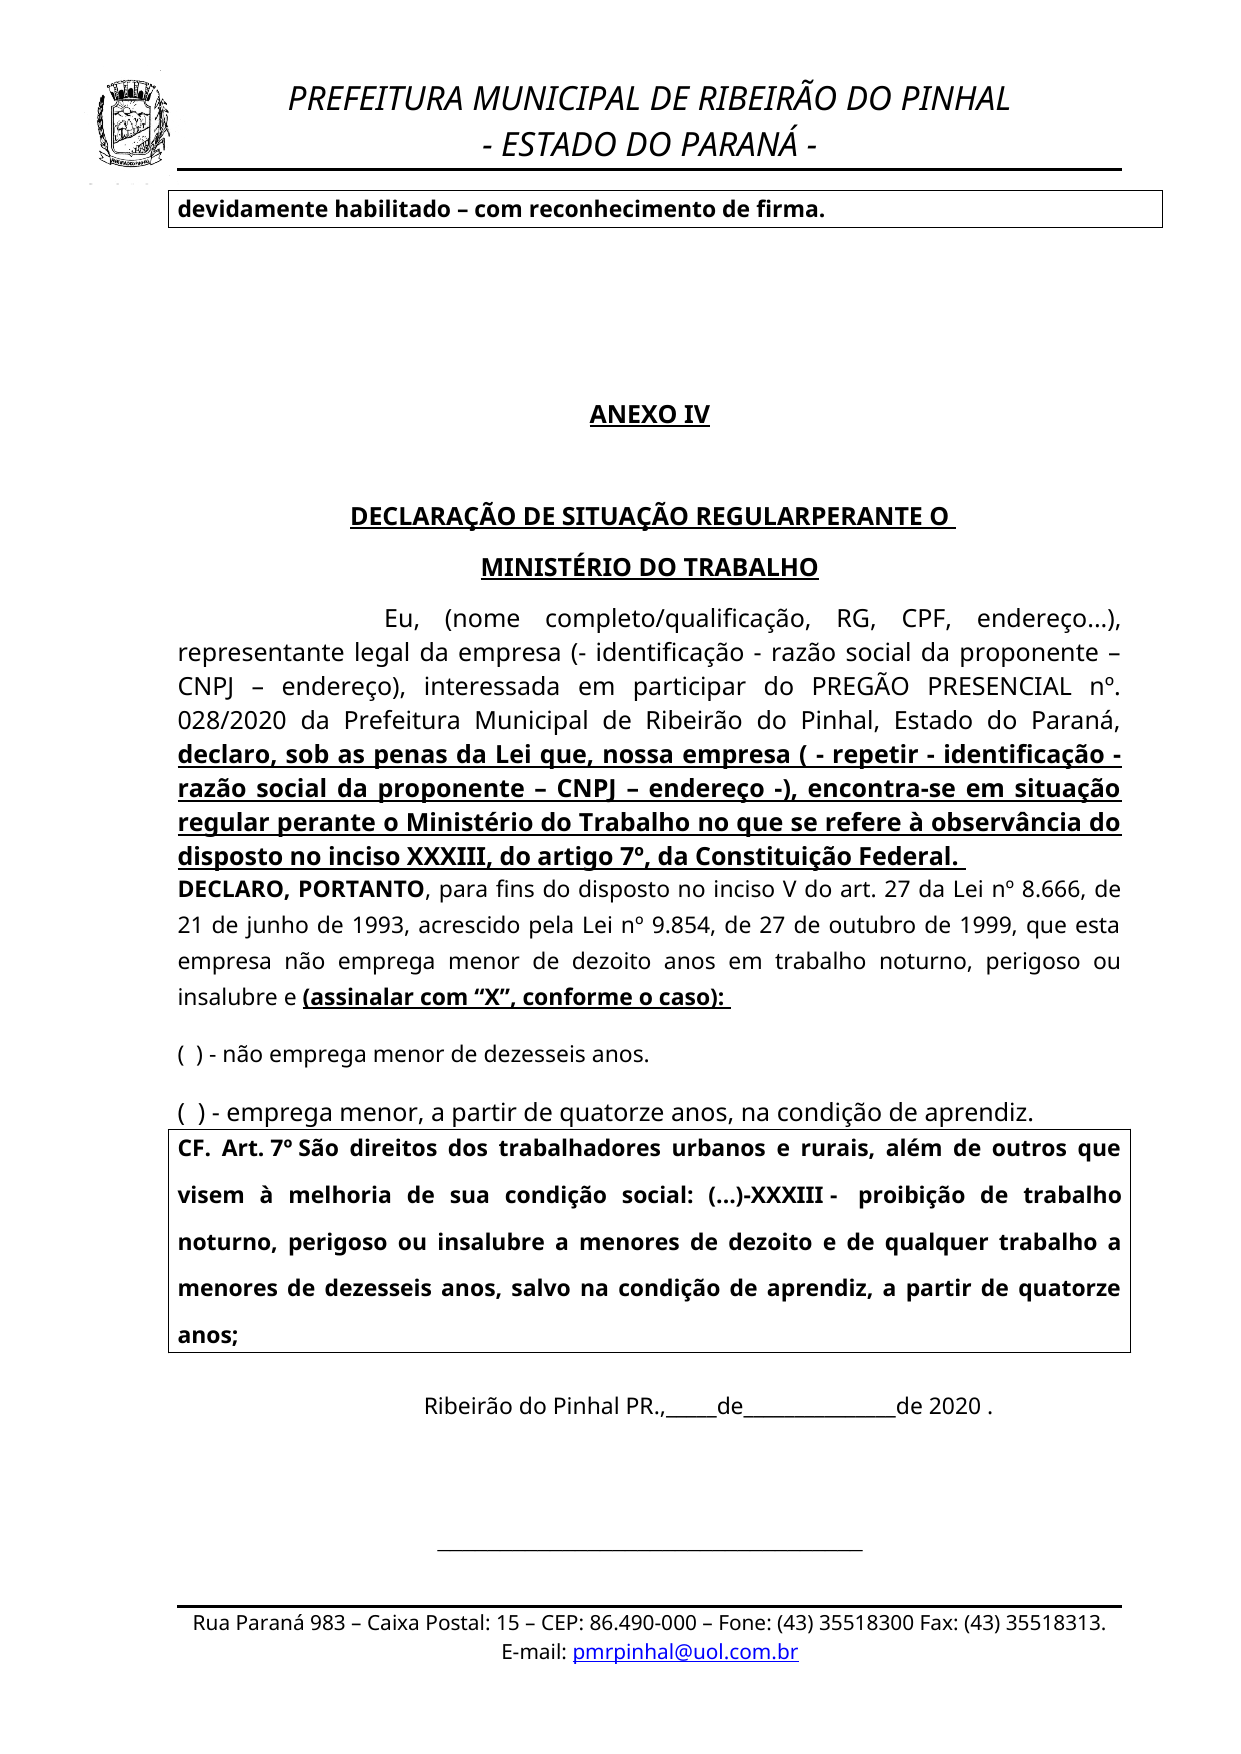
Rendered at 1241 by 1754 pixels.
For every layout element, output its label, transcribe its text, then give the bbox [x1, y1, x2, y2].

text DECLARO, PORTANTO, para fins do disposto no inciso V do art. 27 da Lei nº 8.666, de 21 de junho de 1993, acrescido pela Lei nº 9.854, de 27 de outubro de 1999, que esta empresa não emprega menor de dezoito anos em trabalho noturno, perigoso ou insalubre e (assinalar com “X”, conforme o caso): [177, 873, 1122, 1012]
text __________________________________ [177, 1525, 1122, 1554]
text Ribeirão do Pinhal PR.,_____de_______________de 2020 . [295, 1390, 1122, 1421]
picture [83, 65, 186, 185]
text CF. Art. 7º São direitos dos trabalhadores urbanos e rurais, além de outros que visem à melhoria de sua condição social: (...)-XXXIII - proibição de trabalho noturno, perigoso ou insalubre a menores de dezoito e de qualquer trabalho a menores de dezesseis anos, salvo na condição de aprendiz, a partir de quatorze anos; [169, 1130, 1130, 1352]
title ANEXO IV [177, 396, 1122, 431]
text Eu, (nome completo/qualificação, RG, CPF, endereço...), representante legal da empresa (- identificação - razão social da proponente – CNPJ – endereço), interessada em participar do PREGÃO PRESENCIAL nº. 028/2020 da Prefeitura Municipal de Ribeirão do Pinhal, Estado do Paraná, declaro, sob as penas da Lei que, nossa empresa ( - repetir - identificação - razão social da proponente – CNPJ – endereço -), encontra-se em situação regular perante o Ministério do Trabalho no que se refere à observância do disposto no inciso XXXIII, do artigo 7º, da Constituição Federal. [177, 601, 1122, 766]
title DECLARAÇÃO DE SITUAÇÃO REGULARPERANTE O [177, 498, 1122, 533]
text Eu, (nome completo/qualificação, RG, CPF, endereço...), representante legal da empresa (- identificação - razão social da proponente – CNPJ – endereço), interessada em participar do PREGÃO PRESENCIAL nº. 028/2020 da Prefeitura Municipal de Ribeirão do Pinhal, Estado do Paraná, declaro, sob as penas da Lei que, nossa empresa ( - repetir - identificação - razão social da proponente – CNPJ – endereço -), encontra-se em situação regular perante o Ministério do Trabalho no que se refere à observância do disposto no inciso XXXIII, do artigo 7º, da Constituição Federal. [177, 835, 1122, 873]
title MINISTÉRIO DO TRABALHO [177, 549, 1122, 584]
text ( ) - não emprega menor de dezesseis anos. [177, 1038, 1122, 1069]
text ( ) - emprega menor, a partir de quatorze anos, na condição de aprendiz. [177, 1094, 1122, 1128]
